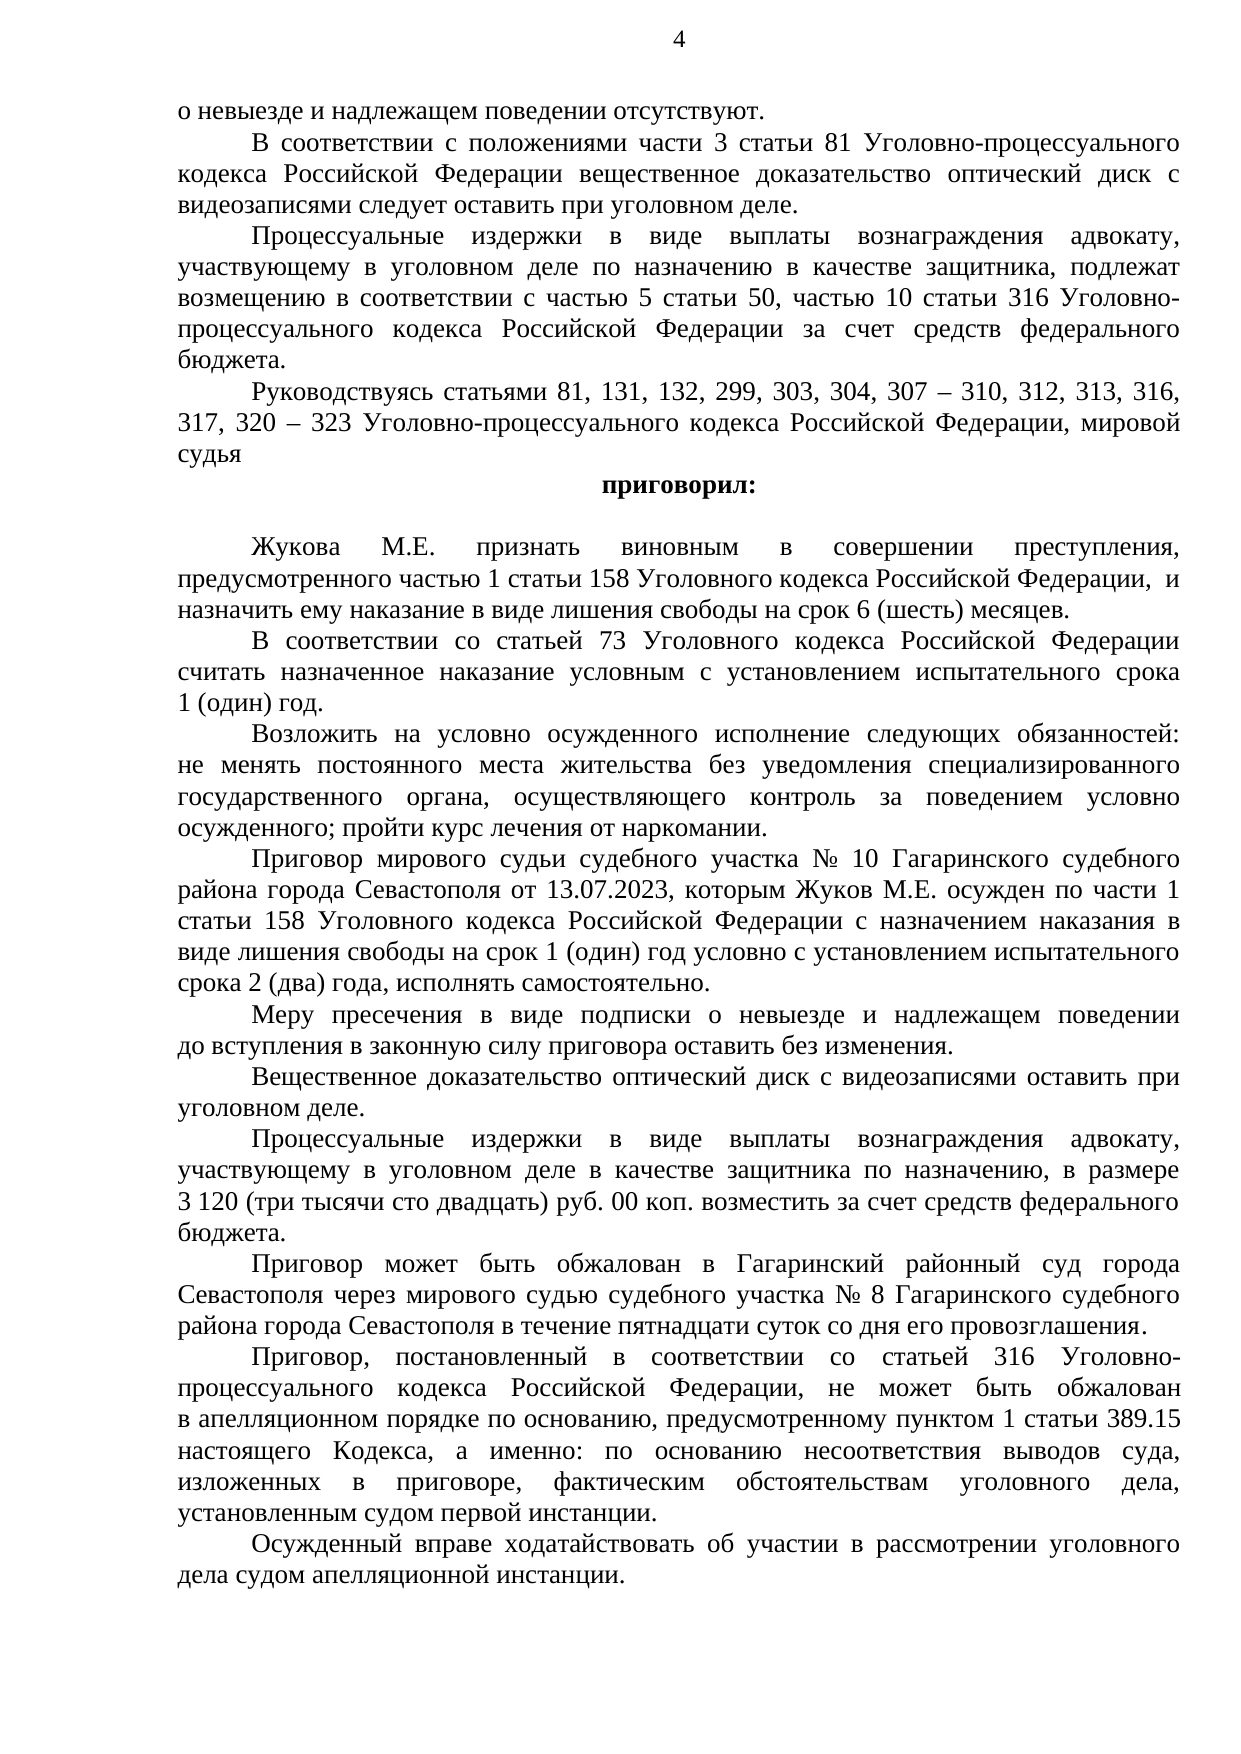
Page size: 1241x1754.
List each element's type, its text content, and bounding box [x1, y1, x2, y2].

text Осужденный вправе ходатайствовать об участии в рассмотрении уголовного дела судом апелляционной инстанции. [177, 1527, 1181, 1589]
text Приговор мирового судьи судебного участка № 10 Гагаринского судебного района города Севастополя от 13.07.2023, которым Жуков М.Е. осужден по части 1 статьи 158 Уголовного кодекса Российской Федерации с назначением наказания в виде лишения свободы на срок 1 (один) год условно с установлением испытательного срока 2 (два) года, исполнять самостоятельно. [177, 842, 1181, 998]
text Процессуальные издержки в виде выплаты вознаграждения адвокату, участвующему в уголовном деле по назначению в качестве защитника, подлежат возмещению в соответствии с частью 5 статьи 50, частью 10 статьи 316 Уголовно-процессуального кодекса Российской Федерации за счет средств федерального бюджета. [177, 219, 1181, 375]
text приговорил: [177, 468, 1181, 499]
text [177, 94, 1181, 126]
text Приговор может быть обжалован в Гагаринский районный суд города Севастополя через мирового судью судебного участка № 8 Гагаринского судебного района города Севастополя в течение пятнадцати суток со дня его провозглашения. [177, 1247, 1181, 1340]
text Вещественное доказательство оптический диск с видеозаписями оставить при уголовном деле. [177, 1060, 1181, 1122]
text В соответствии с положениями части 3 статьи 81 Уголовно-процессуального кодекса Российской Федерации вещественное доказательство оптический диск с видеозаписями следует оставить при уголовном деле. [177, 126, 1181, 219]
text Приговор, постановленный в соответствии со статьей 316 Уголовно-процессуального кодекса Российской Федерации, не может быть обжалован в апелляционном порядке по основанию, предусмотренному пунктом 1 статьи 389.15 настоящего Кодекса, а именно: по основанию несоответствия выводов суда, изложенных в приговоре, фактическим обстоятельствам уголовного дела, установленным судом первой инстанции. [177, 1340, 1181, 1527]
text Процессуальные издержки в виде выплаты вознаграждения адвокату, участвующему в уголовном деле в качестве защитника по назначению, в размере 3 120 (три тысячи сто двадцать) руб. 00 коп. возместить за счет средств федерального бюджета. [177, 1122, 1181, 1247]
text Жукова М.Е. признать виновным в совершении преступления, предусмотренного частью 1 статьи 158 Уголовного кодекса Российской Федерации, и назначить ему наказание в виде лишения свободы на срок 6 (шесть) месяцев. [177, 531, 1181, 624]
text Меру пресечения в виде подписки о невыезде и надлежащем поведении до вступления в законную силу приговора оставить без изменения. [177, 998, 1181, 1060]
text Возложить на условно осужденного исполнение следующих обязанностей: не менять постоянного места жительства без уведомления специализированного государственного органа, осуществляющего контроль за поведением условно осужденного; пройти курс лечения от наркомании. [177, 717, 1181, 842]
text В соответствии со статьей 73 Уголовного кодекса Российской Федерации считать назначенное наказание условным с установлением испытательного срока 1 (один) год. [177, 624, 1181, 717]
text Руководствуясь статьями 81, 131, 132, 299, 303, 304, 307 – 310, 312, 313, 316, 317, 320 – 323 Уголовно-процессуального кодекса Российской Федерации, мировой судья [177, 375, 1181, 468]
